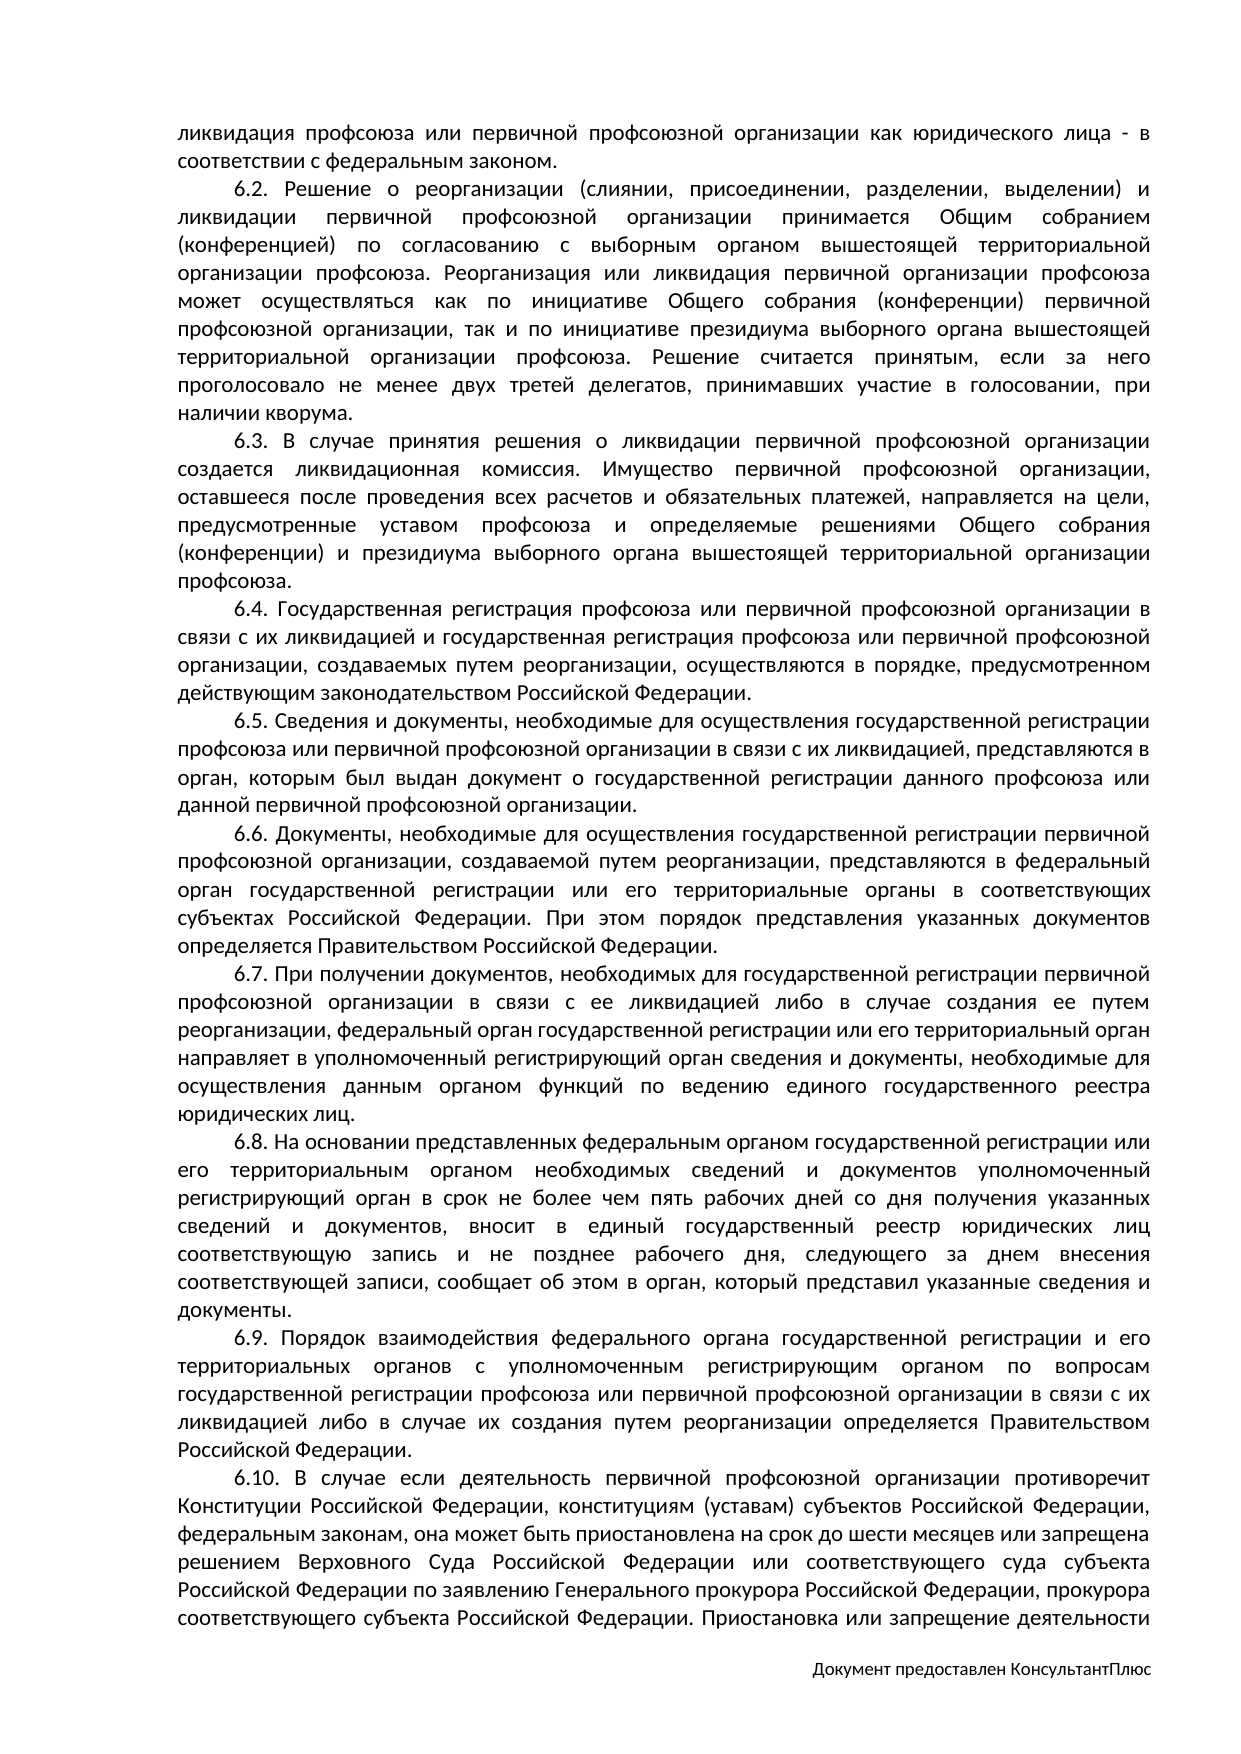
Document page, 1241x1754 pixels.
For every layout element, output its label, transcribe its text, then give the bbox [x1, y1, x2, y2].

text 6.2. Решение о реорганизации (слиянии, присоединении, разделении, выделении) и ликвидации первичной профсоюзной организации принимается Общим собранием (конференцией) по согласованию с выборным органом вышестоящей территориальной организации профсоюза. Реорганизация или ликвидация первичной организации профсоюза может осуществляться как по инициативе Общего собрания (конференции) первичной профсоюзной организации, так и по инициативе президиума выборного органа вышестоящей территориальной организации профсоюза. Решение считается принятым, если за него проголосовало не менее двух третей делегатов, принимавших участие в голосовании, при наличии кворума. [177, 174, 1152, 426]
text 6.7. При получении документов, необходимых для государственной регистрации первичной профсоюзной организации в связи с ее ликвидацией либо в случае создания ее путем реорганизации, федеральный орган государственной регистрации или его территориальный орган направляет в уполномоченный регистрирующий орган сведения и документы, необходимые для осуществления данным органом функций по ведению единого государственного реестра юридических лиц. [177, 959, 1152, 1127]
text 6.6. Документы, необходимые для осуществления государственной регистрации первичной профсоюзной организации, создаваемой путем реорганизации, представляются в федеральный орган государственной регистрации или его территориальные органы в соответствующих субъектах Российской Федерации. При этом порядок представления указанных документов определяется Правительством Российской Федерации. [177, 819, 1152, 959]
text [177, 1463, 1152, 1631]
text 6.3. В случае принятия решения о ликвидации первичной профсоюзной организации создается ликвидационная комиссия. Имущество первичной профсоюзной организации, оставшееся после проведения всех расчетов и обязательных платежей, направляется на цели, предусмотренные уставом профсоюза и определяемые решениями Общего собрания (конференции) и президиума выборного органа вышестоящей территориальной организации профсоюза. [177, 426, 1152, 594]
text 6.8. На основании представленных федеральным органом государственной регистрации или его территориальным органом необходимых сведений и документов уполномоченный регистрирующий орган в срок не более чем пять рабочих дней со дня получения указанных сведений и документов, вносит в единый государственный реестр юридических лиц соответствующую запись и не позднее рабочего дня, следующего за днем внесения соответствующей записи, сообщает об этом в орган, который представил указанные сведения и документы. [177, 1127, 1152, 1323]
text 6.9. Порядок взаимодействия федерального органа государственной регистрации и его территориальных органов с уполномоченным регистрирующим органом по вопросам государственной регистрации профсоюза или первичной профсоюзной организации в связи с их ликвидацией либо в случае их создания путем реорганизации определяется Правительством Российской Федерации. [177, 1323, 1152, 1463]
text 6.4. Государственная регистрация профсоюза или первичной профсоюзной организации в связи с их ликвидацией и государственная регистрация профсоюза или первичной профсоюзной организации, создаваемых путем реорганизации, осуществляются в порядке, предусмотренном действующим законодательством Российской Федерации. [177, 594, 1152, 707]
text 6.5. Сведения и документы, необходимые для осуществления государственной регистрации профсоюза или первичной профсоюзной организации в связи с их ликвидацией, представляются в орган, которым был выдан документ о государственной регистрации данного профсоюза или данной первичной профсоюзной организации. [177, 707, 1152, 819]
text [177, 118, 1152, 174]
